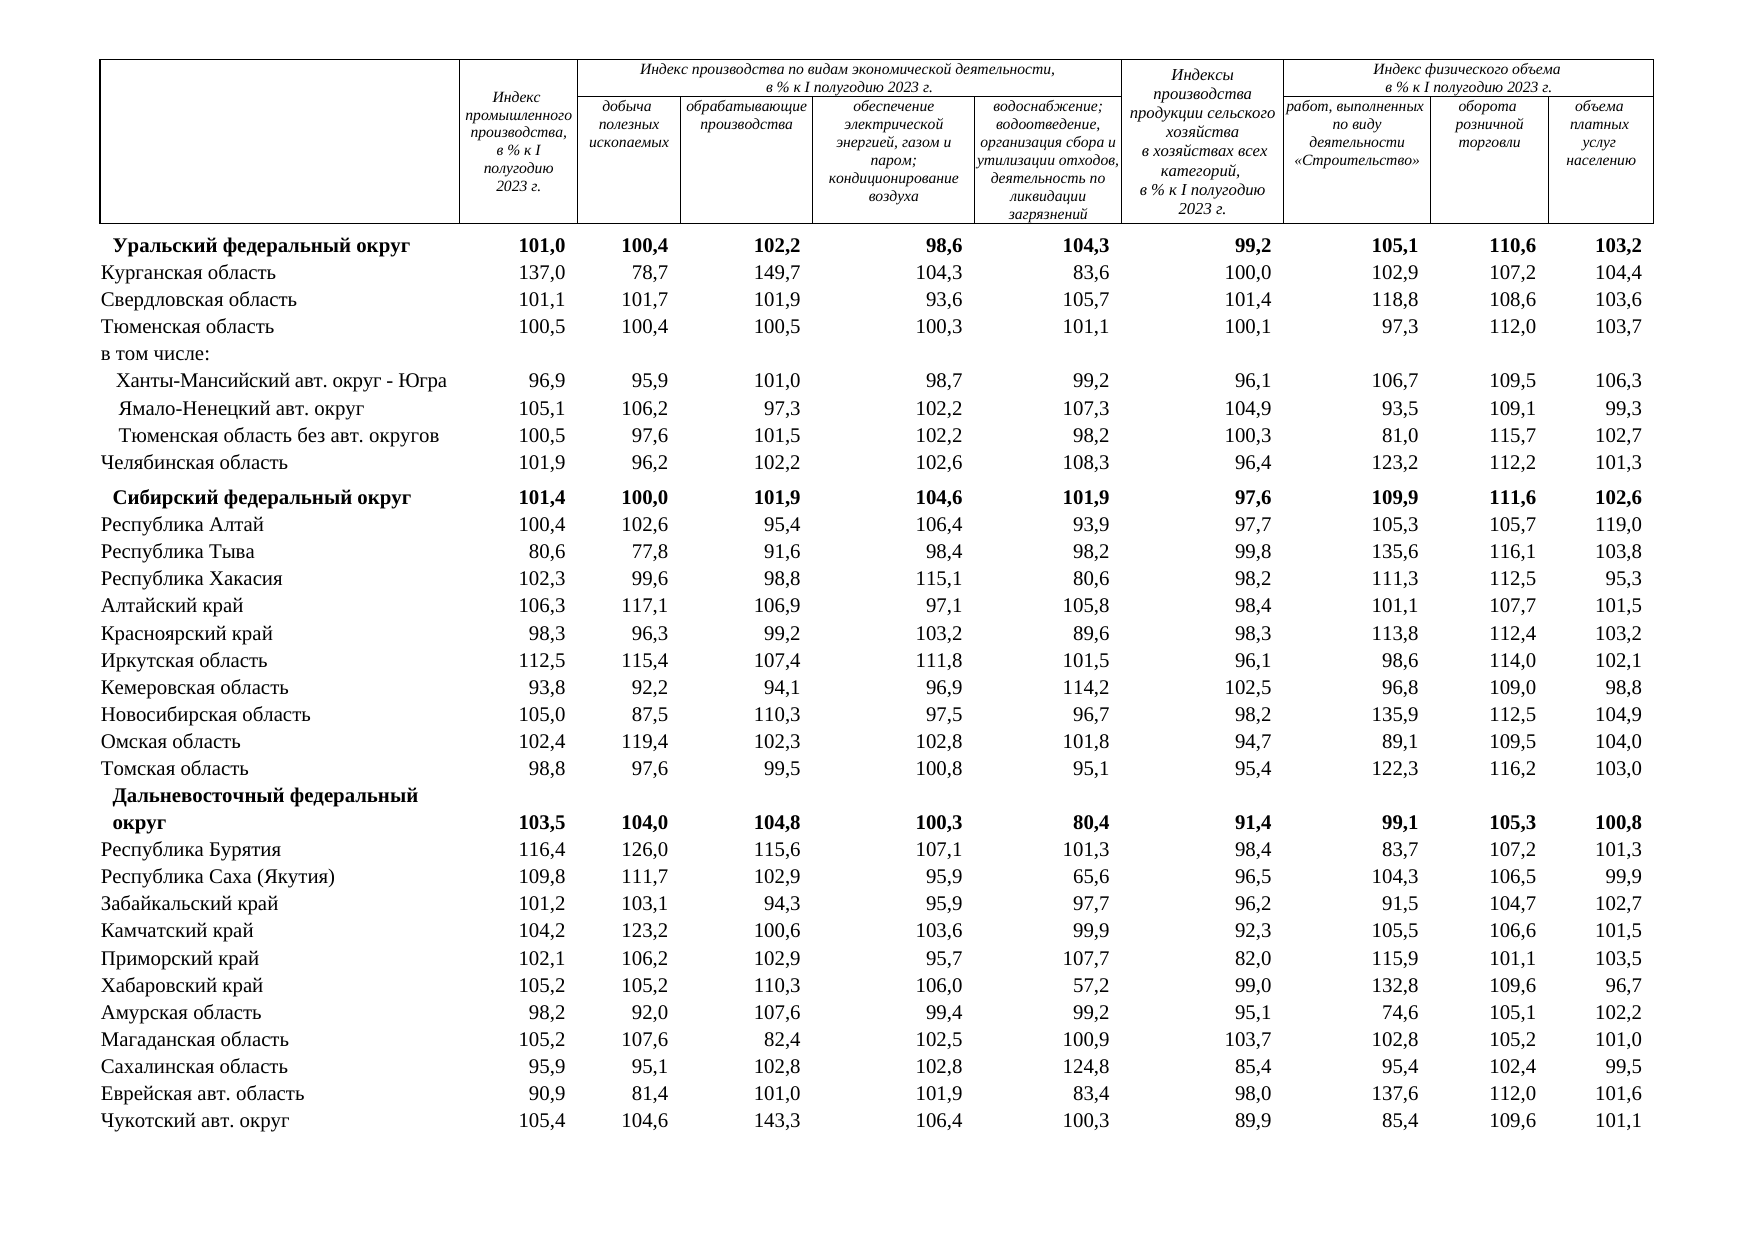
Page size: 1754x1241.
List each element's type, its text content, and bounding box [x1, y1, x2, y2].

table_cell 101,5 [975, 645, 1121, 672]
table_cell 97,7 [1121, 510, 1283, 537]
table_cell 98,6 [1284, 645, 1430, 672]
table_cell 98,3 [1121, 618, 1283, 645]
table_cell 97,5 [813, 700, 974, 727]
table_cell 100,6 [680, 916, 813, 943]
table_cell 105,7 [975, 285, 1121, 312]
table_cell 101,0 [680, 339, 813, 393]
table_cell Республика Алтай [100, 510, 460, 537]
table_cell 101,1 [1548, 1106, 1654, 1133]
table_cell 106,2 [577, 943, 680, 970]
table_cell 106,3 [1548, 339, 1654, 393]
table_cell 102,2 [1548, 998, 1654, 1024]
table_cell Еврейская авт. область [100, 1079, 460, 1106]
table_cell 111,3 [1284, 564, 1430, 591]
table_cell 87,5 [577, 700, 680, 727]
table_cell 99,0 [1121, 970, 1283, 997]
table_cell 83,6 [975, 258, 1121, 285]
table_cell 101,3 [1548, 448, 1654, 474]
table_cell 100,8 [813, 754, 974, 781]
table_cell Иркутская область [100, 645, 460, 672]
table_cell 78,7 [577, 258, 680, 285]
table_cell Чукотский авт. округ [100, 1106, 460, 1133]
table_cell 103,8 [1548, 537, 1654, 564]
table_cell 98,4 [1121, 591, 1283, 618]
table_cell 98,3 [460, 618, 577, 645]
table_cell 106,4 [813, 1106, 974, 1133]
table_cell 98,4 [1121, 835, 1283, 862]
table_cell 103,2 [1548, 618, 1654, 645]
table_cell 102,1 [460, 943, 577, 970]
table_header [101, 60, 459, 222]
table_cell 105,1 [1284, 224, 1430, 258]
table_cell 114,0 [1430, 645, 1548, 672]
table_cell 101,0 [680, 1079, 813, 1106]
table_cell 105,2 [460, 1025, 577, 1052]
table_cell 106,3 [460, 591, 577, 618]
table_cell 96,9 [813, 673, 974, 699]
table_cell 105,2 [1430, 1025, 1548, 1052]
table_cell 100,5 [460, 420, 577, 447]
table_cell 102,2 [813, 420, 974, 447]
table_cell 97,6 [577, 420, 680, 447]
table_cell 101,3 [1548, 835, 1654, 862]
table_cell 109,8 [460, 862, 577, 889]
table_cell 103,6 [1548, 285, 1654, 312]
table_cell 103,7 [1121, 1025, 1283, 1052]
table_cell 100,4 [577, 312, 680, 339]
table_cell 96,9 [460, 339, 577, 393]
table_cell 109,5 [1430, 727, 1548, 754]
table_cell 95,1 [975, 754, 1121, 781]
table_cell 112,5 [460, 645, 577, 672]
table_cell 74,6 [1284, 998, 1430, 1024]
table_cell 98,2 [460, 998, 577, 1024]
table_cell 98,2 [975, 420, 1121, 447]
table_cell 107,1 [813, 835, 974, 862]
table_cell обрабатывающие производства [681, 97, 812, 222]
table_cell 109,9 [1284, 475, 1430, 510]
table_cell 107,2 [1430, 835, 1548, 862]
table_cell Магаданская область [100, 1025, 460, 1052]
table_cell 101,3 [975, 835, 1121, 862]
table_cell 102,8 [813, 1052, 974, 1079]
table_cell 110,3 [680, 970, 813, 997]
table_cell 115,6 [680, 835, 813, 862]
table_cell 99,2 [975, 998, 1121, 1024]
table_cell 123,2 [1284, 448, 1430, 474]
table_cell 112,5 [1430, 564, 1548, 591]
table_cell 99,5 [680, 754, 813, 781]
table_cell 98,6 [813, 224, 974, 258]
table_cell 81,4 [577, 1079, 680, 1106]
table_cell 65,6 [975, 862, 1121, 889]
table_cell 98,0 [1121, 1079, 1283, 1106]
table_cell 103,0 [1548, 754, 1654, 781]
table_cell 95,9 [813, 862, 974, 889]
table_cell 102,8 [813, 727, 974, 754]
table_cell 99,6 [577, 564, 680, 591]
table_cell 99,2 [1121, 224, 1283, 258]
table_cell 83,7 [1284, 835, 1430, 862]
table_cell 100,5 [460, 312, 577, 339]
table_cell Алтайский край [100, 591, 460, 618]
table_cell 95,4 [1284, 1052, 1430, 1079]
table_cell 104,7 [1430, 889, 1548, 916]
table_cell 108,3 [975, 448, 1121, 474]
table_cell 98,2 [1121, 700, 1283, 727]
table_cell 104,3 [813, 258, 974, 285]
table_cell 104,0 [577, 781, 680, 835]
table_cell Сахалинская область [100, 1052, 460, 1079]
table_cell 100,4 [460, 510, 577, 537]
table_cell 105,5 [1284, 916, 1430, 943]
table_cell 109,6 [1430, 1106, 1548, 1133]
table_cell Хабаровский край [100, 970, 460, 997]
table_cell 82,0 [1121, 943, 1283, 970]
table_cell 98,4 [813, 537, 974, 564]
table_cell 105,4 [460, 1106, 577, 1133]
table_cell 97,3 [680, 393, 813, 420]
table_cell 105,2 [577, 970, 680, 997]
table_cell Кемеровская область [100, 673, 460, 699]
table_cell 110,3 [680, 700, 813, 727]
table_cell 102,5 [1121, 673, 1283, 699]
table_cell Курганская область [100, 258, 460, 285]
table_cell 98,2 [1121, 564, 1283, 591]
table_cell 107,7 [975, 943, 1121, 970]
table_cell 100,3 [975, 1106, 1121, 1133]
table_cell 103,5 [460, 781, 577, 835]
table_cell 99,5 [1548, 1052, 1654, 1079]
table_cell 109,1 [1430, 393, 1548, 420]
table_cell 101,1 [1284, 591, 1430, 618]
table_cell оборота розничной торговли [1431, 97, 1548, 222]
table_cell 106,4 [813, 510, 974, 537]
table_cell 112,0 [1430, 1079, 1548, 1106]
table_cell Тюменская область [100, 312, 460, 339]
table_cell Камчатский край [100, 916, 460, 943]
table_cell 92,0 [577, 998, 680, 1024]
table_cell 98,2 [975, 537, 1121, 564]
table_cell 91,4 [1121, 781, 1283, 835]
table_cell 95,4 [1121, 754, 1283, 781]
table_cell 135,9 [1284, 700, 1430, 727]
table_cell 123,2 [577, 916, 680, 943]
table_cell 119,0 [1548, 510, 1654, 537]
table_cell 107,4 [680, 645, 813, 672]
table_cell 116,1 [1430, 537, 1548, 564]
table_cell 101,5 [680, 420, 813, 447]
table_cell 106,0 [813, 970, 974, 997]
table_header Индекс производства по видам экономической деятельности, в % к I полугодию 2023 г. [578, 60, 1121, 96]
table_cell Забайкальский край [100, 889, 460, 916]
table_cell 106,7 [1284, 339, 1430, 393]
table_cell 143,3 [680, 1106, 813, 1133]
table_cell 91,5 [1284, 889, 1430, 916]
table_cell 102,4 [460, 727, 577, 754]
table_cell 102,1 [1548, 645, 1654, 672]
table_cell 82,4 [680, 1025, 813, 1052]
table_cell Тюменская область без авт. округов [100, 420, 460, 447]
table_cell 100,1 [1121, 312, 1283, 339]
table_cell 97,6 [577, 754, 680, 781]
table_cell 105,8 [975, 591, 1121, 618]
table_cell 119,4 [577, 727, 680, 754]
table_cell Красноярский край [100, 618, 460, 645]
table_cell 102,6 [577, 510, 680, 537]
table_cell 101,9 [680, 475, 813, 510]
table_cell 101,9 [975, 475, 1121, 510]
table_header Индекс промышленного производства, в % к I полугодию 2023 г. [460, 60, 577, 222]
table_cell 112,4 [1430, 618, 1548, 645]
table_cell 101,1 [460, 285, 577, 312]
table_cell в том числе: Ханты-Мансийский авт. округ - Югра [100, 339, 460, 393]
table_cell водоснабжение; водоотведение, организация сбора и утилизации отходов, деятельность по ликвидации загрязнений [975, 97, 1121, 222]
table_cell 102,8 [1284, 1025, 1430, 1052]
table_cell 103,2 [1548, 224, 1654, 258]
table_cell 102,5 [813, 1025, 974, 1052]
table_cell 95,9 [460, 1052, 577, 1079]
table_cell 109,6 [1430, 970, 1548, 997]
table_header Индекс физического объема в % к I полугодию 2023 г. [1284, 60, 1653, 96]
table_cell 104,3 [975, 224, 1121, 258]
table_cell 102,3 [680, 727, 813, 754]
table_cell 109,0 [1430, 673, 1548, 699]
table_cell 107,2 [1430, 258, 1548, 285]
table_cell 81,0 [1284, 420, 1430, 447]
table_cell Челябинская область [100, 448, 460, 474]
table_cell 102,3 [460, 564, 577, 591]
table_cell 77,8 [577, 537, 680, 564]
table_cell 102,2 [680, 448, 813, 474]
table_cell 95,3 [1548, 564, 1654, 591]
table_cell Томская область [100, 754, 460, 781]
table_cell 101,9 [813, 1079, 974, 1106]
table_cell 105,1 [460, 393, 577, 420]
table_cell 98,8 [1548, 673, 1654, 699]
table_cell Уральский федеральный округ [100, 224, 460, 258]
table_cell 105,7 [1430, 510, 1548, 537]
table_cell 137,0 [460, 258, 577, 285]
table_cell добыча полезных ископаемых [578, 97, 680, 222]
table_cell 102,7 [1548, 889, 1654, 916]
table_cell 101,9 [460, 448, 577, 474]
table_cell 102,9 [1284, 258, 1430, 285]
table_cell 102,2 [680, 224, 813, 258]
table_cell Ямало-Ненецкий авт. округ [100, 393, 460, 420]
table_cell 104,9 [1121, 393, 1283, 420]
table_cell Республика Саха (Якутия) [100, 862, 460, 889]
table_cell 99,2 [975, 339, 1121, 393]
table_cell 99,9 [975, 916, 1121, 943]
table_cell Омская область [100, 727, 460, 754]
table_cell 137,6 [1284, 1079, 1430, 1106]
table_cell Республика Тыва [100, 537, 460, 564]
table_cell 96,2 [1121, 889, 1283, 916]
table_cell 100,3 [813, 781, 974, 835]
table_cell 104,6 [577, 1106, 680, 1133]
table_cell 95,9 [813, 889, 974, 916]
table_cell 95,9 [577, 339, 680, 393]
table_cell 97,1 [813, 591, 974, 618]
table_cell 106,6 [1430, 916, 1548, 943]
table_cell 112,0 [1430, 312, 1548, 339]
table_cell 115,1 [813, 564, 974, 591]
table_cell 57,2 [975, 970, 1121, 997]
table_cell 115,7 [1430, 420, 1548, 447]
table_cell 102,7 [1548, 420, 1654, 447]
table_cell 111,8 [813, 645, 974, 672]
table_cell 107,6 [680, 998, 813, 1024]
table_cell 94,1 [680, 673, 813, 699]
table_cell 101,7 [577, 285, 680, 312]
table_cell 104,3 [1284, 862, 1430, 889]
table_cell 124,8 [975, 1052, 1121, 1079]
table_cell 103,5 [1548, 943, 1654, 970]
table_cell 96,5 [1121, 862, 1283, 889]
table_cell 106,9 [680, 591, 813, 618]
table_cell 101,1 [975, 312, 1121, 339]
table_cell 89,1 [1284, 727, 1430, 754]
table_cell 99,4 [813, 998, 974, 1024]
table_cell 97,3 [1284, 312, 1430, 339]
table_cell Новосибирская область [100, 700, 460, 727]
table_cell 85,4 [1121, 1052, 1283, 1079]
table_cell 101,0 [1548, 1025, 1654, 1052]
table_cell 89,9 [1121, 1106, 1283, 1133]
table_cell 101,0 [460, 224, 577, 258]
table_cell 93,6 [813, 285, 974, 312]
table_cell 99,9 [1548, 862, 1654, 889]
table_cell 102,6 [1548, 475, 1654, 510]
table_cell 103,1 [577, 889, 680, 916]
table_cell 96,2 [577, 448, 680, 474]
table_cell 94,3 [680, 889, 813, 916]
table_cell 80,6 [975, 564, 1121, 591]
table_cell 102,8 [680, 1052, 813, 1079]
table_cell 100,8 [1548, 781, 1654, 835]
table_cell 116,2 [1430, 754, 1548, 781]
table_cell 105,2 [460, 970, 577, 997]
table_cell Республика Бурятия [100, 835, 460, 862]
table_cell 95,4 [680, 510, 813, 537]
table_cell 100,5 [680, 312, 813, 339]
table_cell 92,2 [577, 673, 680, 699]
table_cell 109,5 [1430, 339, 1548, 393]
table_cell 95,1 [577, 1052, 680, 1079]
table_cell 104,8 [680, 781, 813, 835]
table_cell 80,4 [975, 781, 1121, 835]
table_cell 96,1 [1121, 645, 1283, 672]
table_cell 105,1 [1430, 998, 1548, 1024]
table_cell 93,9 [975, 510, 1121, 537]
table_cell 92,3 [1121, 916, 1283, 943]
table_cell 85,4 [1284, 1106, 1430, 1133]
table_cell 97,6 [1121, 475, 1283, 510]
table_cell 93,5 [1284, 393, 1430, 420]
table_cell 107,3 [975, 393, 1121, 420]
table_cell 135,6 [1284, 537, 1430, 564]
table_cell 104,9 [1548, 700, 1654, 727]
table_cell 100,3 [1121, 420, 1283, 447]
table_cell 110,6 [1430, 224, 1548, 258]
table_cell 103,6 [813, 916, 974, 943]
table_cell Свердловская область [100, 285, 460, 312]
table_cell 102,6 [813, 448, 974, 474]
table_cell Сибирский федеральный округ [100, 475, 460, 510]
table_cell 99,3 [1548, 393, 1654, 420]
table_header Индексы производства продукции сельского хозяйства в хозяйствах всех категорий, в % к I полугодию 2023 г. [1122, 60, 1283, 222]
table_cell 99,2 [680, 618, 813, 645]
table_cell объема платных услуг населению [1549, 97, 1653, 222]
table_cell 100,3 [813, 312, 974, 339]
table_cell 99,8 [1121, 537, 1283, 564]
table_cell 102,2 [813, 393, 974, 420]
table_cell 118,8 [1284, 285, 1430, 312]
table_cell 101,9 [680, 285, 813, 312]
table_cell 107,6 [577, 1025, 680, 1052]
table_cell 114,2 [975, 673, 1121, 699]
table_cell 104,4 [1548, 258, 1654, 285]
table_cell 99,1 [1284, 781, 1430, 835]
table_cell 100,4 [577, 224, 680, 258]
table_cell 132,8 [1284, 970, 1430, 997]
table_cell 96,8 [1284, 673, 1430, 699]
table_cell 103,2 [813, 618, 974, 645]
table_cell 98,8 [460, 754, 577, 781]
table_cell 91,6 [680, 537, 813, 564]
table_cell 102,9 [680, 943, 813, 970]
table_cell 102,9 [680, 862, 813, 889]
table_cell 106,2 [577, 393, 680, 420]
table_cell 101,5 [1548, 916, 1654, 943]
table_cell 89,6 [975, 618, 1121, 645]
table_cell 111,7 [577, 862, 680, 889]
table_cell 126,0 [577, 835, 680, 862]
table_cell 96,1 [1121, 339, 1283, 393]
table_cell 107,7 [1430, 591, 1548, 618]
table_cell 101,8 [975, 727, 1121, 754]
table_cell 112,2 [1430, 448, 1548, 474]
table_cell 105,3 [1430, 781, 1548, 835]
table_cell 93,8 [460, 673, 577, 699]
table_cell Амурская область [100, 998, 460, 1024]
table_cell 103,7 [1548, 312, 1654, 339]
table_cell 96,7 [1548, 970, 1654, 997]
table_cell 100,0 [1121, 258, 1283, 285]
table_cell 94,7 [1121, 727, 1283, 754]
table_cell 95,1 [1121, 998, 1283, 1024]
table_cell Дальневосточный федеральный округ [100, 781, 460, 835]
table_cell 117,1 [577, 591, 680, 618]
table_cell 122,3 [1284, 754, 1430, 781]
table_cell Приморский край [100, 943, 460, 970]
table_cell 101,4 [1121, 285, 1283, 312]
table_cell 105,0 [460, 700, 577, 727]
table_cell 111,6 [1430, 475, 1548, 510]
table_cell 96,7 [975, 700, 1121, 727]
table_cell 115,9 [1284, 943, 1430, 970]
table_cell 95,7 [813, 943, 974, 970]
table_cell 112,5 [1430, 700, 1548, 727]
table_cell 101,5 [1548, 591, 1654, 618]
table_cell обеспечение электрической энергией, газом и паром; кондиционирование воздуха [813, 97, 974, 222]
table_cell 106,5 [1430, 862, 1548, 889]
table_cell 104,0 [1548, 727, 1654, 754]
table_cell 101,2 [460, 889, 577, 916]
table_cell 108,6 [1430, 285, 1548, 312]
table_cell 98,7 [813, 339, 974, 393]
table_cell 115,4 [577, 645, 680, 672]
table_cell 90,9 [460, 1079, 577, 1106]
table_cell 149,7 [680, 258, 813, 285]
table_cell 104,6 [813, 475, 974, 510]
table_cell работ, выполненных по виду деятельности «Строительство» [1284, 97, 1430, 222]
table_cell 97,7 [975, 889, 1121, 916]
table_cell 102,4 [1430, 1052, 1548, 1079]
table_cell 100,9 [975, 1025, 1121, 1052]
table_cell 96,3 [577, 618, 680, 645]
table_cell 105,3 [1284, 510, 1430, 537]
table_cell 80,6 [460, 537, 577, 564]
table_cell 96,4 [1121, 448, 1283, 474]
table_cell 98,8 [680, 564, 813, 591]
table_cell Республика Хакасия [100, 564, 460, 591]
table_cell 104,2 [460, 916, 577, 943]
table_cell 100,0 [577, 475, 680, 510]
table_cell 113,8 [1284, 618, 1430, 645]
table_cell 101,4 [460, 475, 577, 510]
table_cell 116,4 [460, 835, 577, 862]
table_cell 101,1 [1430, 943, 1548, 970]
table_cell 101,6 [1548, 1079, 1654, 1106]
table_cell 83,4 [975, 1079, 1121, 1106]
